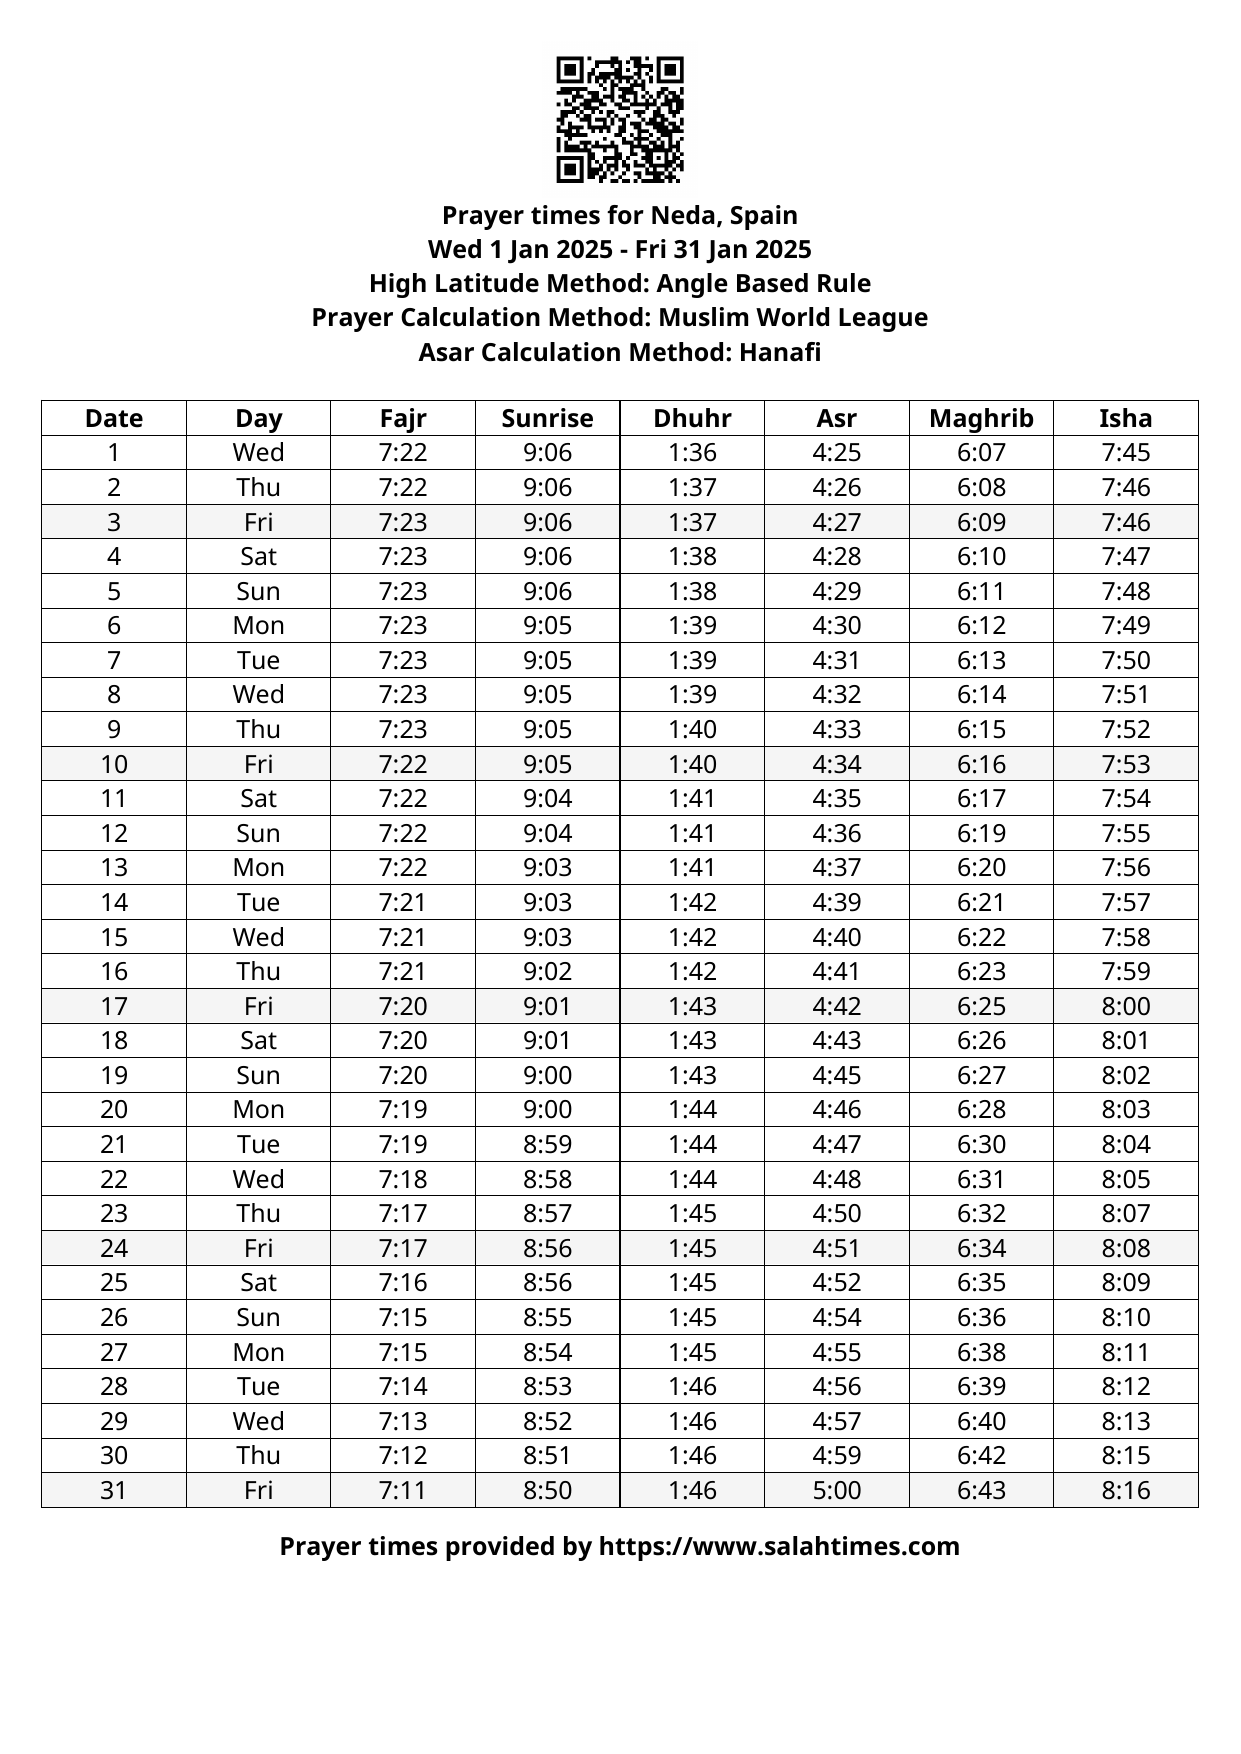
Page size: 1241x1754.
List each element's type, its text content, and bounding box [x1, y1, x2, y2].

table_cell 7:56 [1054, 851, 1198, 884]
table_cell Fri [187, 505, 330, 538]
table_cell 1:37 [621, 470, 764, 504]
table_cell 8:09 [1054, 1266, 1198, 1299]
table_cell 1:46 [621, 1404, 764, 1437]
table_cell 1:40 [621, 747, 764, 780]
table_cell Wed [187, 1162, 330, 1195]
table_cell 8:08 [1054, 1231, 1198, 1264]
table_cell 1:43 [621, 1058, 764, 1092]
table_cell 30 [42, 1439, 186, 1472]
table_cell 4:32 [765, 678, 909, 711]
table_cell 1:45 [621, 1196, 764, 1230]
table_cell 6:22 [910, 920, 1053, 953]
table_cell 4:47 [765, 1127, 909, 1161]
table_cell 7:47 [1054, 539, 1198, 573]
table_cell 9:00 [476, 1058, 619, 1092]
table_cell Fri [187, 989, 330, 1022]
table_cell 6:34 [910, 1231, 1053, 1264]
table_cell 6:09 [910, 505, 1053, 538]
table_cell 1:41 [621, 781, 764, 815]
table_cell 6:17 [910, 781, 1053, 815]
table_cell 4:54 [765, 1300, 909, 1334]
table_cell 1:46 [621, 1439, 764, 1472]
table_cell 4:41 [765, 954, 909, 988]
table_cell 9:00 [476, 1093, 619, 1126]
table_cell 25 [42, 1266, 186, 1299]
table_cell 6:28 [910, 1093, 1053, 1126]
table_cell Sat [187, 539, 330, 573]
table_cell 1:44 [621, 1162, 764, 1195]
table_cell 7:51 [1054, 678, 1198, 711]
table_cell 7:13 [331, 1404, 475, 1437]
table_header Date [42, 401, 186, 434]
table_cell 1:42 [621, 954, 764, 988]
table_cell 9:01 [476, 989, 619, 1022]
table_cell 5:00 [765, 1473, 909, 1507]
table_cell 8:13 [1054, 1404, 1198, 1437]
table_cell 7:19 [331, 1127, 475, 1161]
table_cell Fri [187, 747, 330, 780]
table_cell 1:37 [621, 505, 764, 538]
table_cell Tue [187, 1369, 330, 1403]
table_cell 9 [42, 712, 186, 746]
table_cell 1:43 [621, 989, 764, 1022]
table_cell 6:32 [910, 1196, 1053, 1230]
table_cell 7:57 [1054, 885, 1198, 919]
table_cell 7:23 [331, 505, 475, 538]
table_cell 6:21 [910, 885, 1053, 919]
table_cell 9:05 [476, 747, 619, 780]
table_cell Tue [187, 643, 330, 677]
table_cell 4:48 [765, 1162, 909, 1195]
table_cell 4:55 [765, 1335, 909, 1368]
table_cell 11 [42, 781, 186, 815]
table_cell 7:20 [331, 1024, 475, 1057]
table_cell 9:06 [476, 574, 619, 607]
table_cell 12 [42, 816, 186, 849]
table_cell 7:52 [1054, 712, 1198, 746]
table_cell 8:02 [1054, 1058, 1198, 1092]
table_cell Thu [187, 470, 330, 504]
table_cell 8:11 [1054, 1335, 1198, 1368]
table_cell Fri [187, 1473, 330, 1507]
table_cell 19 [42, 1058, 186, 1092]
table_cell 4:45 [765, 1058, 909, 1092]
table_cell 17 [42, 989, 186, 1022]
table_cell 1:45 [621, 1335, 764, 1368]
table_cell Mon [187, 1093, 330, 1126]
table_header Maghrib [910, 401, 1053, 434]
table_cell 21 [42, 1127, 186, 1161]
table_cell 4:29 [765, 574, 909, 607]
table_cell 9:06 [476, 505, 619, 538]
table_cell 4:40 [765, 920, 909, 953]
table_cell 7:23 [331, 574, 475, 607]
table_cell 9:01 [476, 1024, 619, 1057]
table_cell 1:39 [621, 678, 764, 711]
table_header Fajr [331, 401, 475, 434]
table_cell 1:38 [621, 574, 764, 607]
table_cell 9:03 [476, 885, 619, 919]
table_cell 1:46 [621, 1369, 764, 1403]
table_cell 8:55 [476, 1300, 619, 1334]
table_cell Sun [187, 574, 330, 607]
text Prayer times for Neda, Spain [42, 198, 1198, 232]
table_cell Thu [187, 1439, 330, 1472]
table_cell 7:53 [1054, 747, 1198, 780]
text Asar Calculation Method: Hanafi [42, 334, 1198, 368]
table_cell 6:43 [910, 1473, 1053, 1507]
table_cell 6:40 [910, 1404, 1053, 1437]
table_cell 7:21 [331, 885, 475, 919]
table_cell Wed [187, 678, 330, 711]
table_cell 6:13 [910, 643, 1053, 677]
table_header Isha [1054, 401, 1198, 434]
table_cell 9:06 [476, 436, 619, 469]
table_cell 8:15 [1054, 1439, 1198, 1472]
table_cell 7:22 [331, 781, 475, 815]
text High Latitude Method: Angle Based Rule [42, 266, 1198, 300]
table_cell 6:30 [910, 1127, 1053, 1161]
table_cell 4:37 [765, 851, 909, 884]
table_cell 1:43 [621, 1024, 764, 1057]
table_cell 7:50 [1054, 643, 1198, 677]
table_cell 8:03 [1054, 1093, 1198, 1126]
table_cell Sat [187, 1266, 330, 1299]
table_cell 4:31 [765, 643, 909, 677]
table_cell 8:50 [476, 1473, 619, 1507]
table_cell 4:43 [765, 1024, 909, 1057]
table_cell 7:49 [1054, 609, 1198, 642]
table_cell Sun [187, 1058, 330, 1092]
table_cell Mon [187, 609, 330, 642]
table_cell 6 [42, 609, 186, 642]
table_cell Tue [187, 885, 330, 919]
table_cell 7:23 [331, 678, 475, 711]
table_cell 4:26 [765, 470, 909, 504]
table_cell Sun [187, 816, 330, 849]
table_cell 6:15 [910, 712, 1053, 746]
table_cell 7:16 [331, 1266, 475, 1299]
table_cell 13 [42, 851, 186, 884]
table_cell 8 [42, 678, 186, 711]
table_cell 7:45 [1054, 436, 1198, 469]
table_cell 8:53 [476, 1369, 619, 1403]
table_cell 9:06 [476, 539, 619, 573]
table_cell 7:22 [331, 470, 475, 504]
table_cell 8:04 [1054, 1127, 1198, 1161]
table_cell 1:42 [621, 920, 764, 953]
table_cell 1:44 [621, 1127, 764, 1161]
table_cell 10 [42, 747, 186, 780]
table_cell 8:05 [1054, 1162, 1198, 1195]
table_cell 6:16 [910, 747, 1053, 780]
table_cell 8:16 [1054, 1473, 1198, 1507]
table_cell 7:46 [1054, 470, 1198, 504]
table_cell 7:55 [1054, 816, 1198, 849]
table_cell 9:05 [476, 712, 619, 746]
table_cell 6:35 [910, 1266, 1053, 1299]
text Prayer Calculation Method: Muslim World League [42, 300, 1198, 334]
table_cell Thu [187, 1196, 330, 1230]
table_cell 6:27 [910, 1058, 1053, 1092]
table_cell 7:48 [1054, 574, 1198, 607]
table_cell 23 [42, 1196, 186, 1230]
table_cell 7:22 [331, 851, 475, 884]
table_cell 8:58 [476, 1162, 619, 1195]
table_cell 6:38 [910, 1335, 1053, 1368]
table_cell 6:10 [910, 539, 1053, 573]
table_cell 2 [42, 470, 186, 504]
table_cell 14 [42, 885, 186, 919]
table_cell 1:45 [621, 1231, 764, 1264]
table_cell 1:40 [621, 712, 764, 746]
table_cell 1:41 [621, 851, 764, 884]
table_cell 7:23 [331, 609, 475, 642]
table_cell 1:38 [621, 539, 764, 573]
table_cell 9:06 [476, 470, 619, 504]
table_cell 7:46 [1054, 505, 1198, 538]
table_cell 7:15 [331, 1300, 475, 1334]
table_cell 9:05 [476, 678, 619, 711]
table_cell 7:19 [331, 1093, 475, 1126]
table_cell 3 [42, 505, 186, 538]
table_cell 15 [42, 920, 186, 953]
table_cell 1:41 [621, 816, 764, 849]
table_cell 7:21 [331, 920, 475, 953]
table_cell 4:57 [765, 1404, 909, 1437]
table_cell 4:50 [765, 1196, 909, 1230]
table_cell Mon [187, 851, 330, 884]
table_cell 7:12 [331, 1439, 475, 1472]
table_cell 7:22 [331, 747, 475, 780]
table_cell 4:51 [765, 1231, 909, 1264]
table_cell 31 [42, 1473, 186, 1507]
table_cell 8:10 [1054, 1300, 1198, 1334]
table_cell 4:25 [765, 436, 909, 469]
table_cell 6:11 [910, 574, 1053, 607]
table_cell 7:23 [331, 539, 475, 573]
table_cell 7:18 [331, 1162, 475, 1195]
table_cell 7:54 [1054, 781, 1198, 815]
table_cell 8:57 [476, 1196, 619, 1230]
table_cell 27 [42, 1335, 186, 1368]
table_cell 8:54 [476, 1335, 619, 1368]
table_cell 7:17 [331, 1231, 475, 1264]
table_cell 6:23 [910, 954, 1053, 988]
table_cell 4:42 [765, 989, 909, 1022]
table_cell 4:33 [765, 712, 909, 746]
table_cell 7:58 [1054, 920, 1198, 953]
table_cell 6:39 [910, 1369, 1053, 1403]
table_cell 8:12 [1054, 1369, 1198, 1403]
table_cell 6:12 [910, 609, 1053, 642]
table_cell 9:04 [476, 816, 619, 849]
table_cell 7:14 [331, 1369, 475, 1403]
table_cell Sun [187, 1300, 330, 1334]
table_cell 7:15 [331, 1335, 475, 1368]
table_cell 1:39 [621, 643, 764, 677]
table_cell 5 [42, 574, 186, 607]
table_cell Wed [187, 1404, 330, 1437]
table_cell 8:01 [1054, 1024, 1198, 1057]
table_cell 7:22 [331, 436, 475, 469]
table_cell 4:30 [765, 609, 909, 642]
table_header Dhuhr [621, 401, 764, 434]
table_cell 9:03 [476, 920, 619, 953]
table_cell 6:36 [910, 1300, 1053, 1334]
table_cell 6:26 [910, 1024, 1053, 1057]
table_cell 6:08 [910, 470, 1053, 504]
table_cell 4:34 [765, 747, 909, 780]
table_cell Mon [187, 1335, 330, 1368]
text Wed 1 Jan 2025 - Fri 31 Jan 2025 [42, 232, 1198, 266]
table_cell 7:17 [331, 1196, 475, 1230]
table_cell Thu [187, 712, 330, 746]
table_cell 20 [42, 1093, 186, 1126]
table_cell 7:22 [331, 816, 475, 849]
table_cell Wed [187, 920, 330, 953]
table_cell 9:05 [476, 609, 619, 642]
table_cell 1:39 [621, 609, 764, 642]
table_cell 4:27 [765, 505, 909, 538]
table_cell Tue [187, 1127, 330, 1161]
table_cell Sat [187, 1024, 330, 1057]
table_cell 24 [42, 1231, 186, 1264]
table_cell 6:20 [910, 851, 1053, 884]
table_cell 8:07 [1054, 1196, 1198, 1230]
table_cell 8:52 [476, 1404, 619, 1437]
table_cell 1:45 [621, 1300, 764, 1334]
table_cell 7 [42, 643, 186, 677]
table_cell 7:59 [1054, 954, 1198, 988]
table_cell 6:42 [910, 1439, 1053, 1472]
table_cell 4:46 [765, 1093, 909, 1126]
table_header Asr [765, 401, 909, 434]
table_cell 6:19 [910, 816, 1053, 849]
table_cell 1:42 [621, 885, 764, 919]
table_cell 9:05 [476, 643, 619, 677]
table_cell 7:11 [331, 1473, 475, 1507]
table_cell Wed [187, 436, 330, 469]
table_cell 16 [42, 954, 186, 988]
table_cell 4 [42, 539, 186, 573]
table_cell 4:28 [765, 539, 909, 573]
table_cell 9:02 [476, 954, 619, 988]
table_cell 9:03 [476, 851, 619, 884]
table_cell 6:25 [910, 989, 1053, 1022]
table_cell 1:46 [621, 1473, 764, 1507]
table_cell 7:20 [331, 1058, 475, 1092]
table_cell Fri [187, 1231, 330, 1264]
table_cell 4:36 [765, 816, 909, 849]
table_cell 7:23 [331, 643, 475, 677]
picture [542, 41, 699, 198]
table_cell 4:35 [765, 781, 909, 815]
table_cell 22 [42, 1162, 186, 1195]
table_cell 9:04 [476, 781, 619, 815]
table_cell 7:23 [331, 712, 475, 746]
table_cell 7:20 [331, 989, 475, 1022]
table_header Day [187, 401, 330, 434]
table_cell 1:45 [621, 1266, 764, 1299]
table_cell 1 [42, 436, 186, 469]
table_cell 8:56 [476, 1266, 619, 1299]
table_cell 29 [42, 1404, 186, 1437]
table_cell 8:00 [1054, 989, 1198, 1022]
table_cell 6:31 [910, 1162, 1053, 1195]
table_cell 4:39 [765, 885, 909, 919]
table_cell 8:59 [476, 1127, 619, 1161]
table_cell 1:44 [621, 1093, 764, 1126]
table_cell 7:21 [331, 954, 475, 988]
table_cell 4:59 [765, 1439, 909, 1472]
text Prayer times provided by https://www.salahtimes.com [42, 1528, 1198, 1563]
table_cell 1:36 [621, 436, 764, 469]
table_cell 4:56 [765, 1369, 909, 1403]
table_cell 4:52 [765, 1266, 909, 1299]
table_cell 18 [42, 1024, 186, 1057]
table_cell 28 [42, 1369, 186, 1403]
table_cell Sat [187, 781, 330, 815]
table_cell 6:07 [910, 436, 1053, 469]
table_cell 6:14 [910, 678, 1053, 711]
table_cell 8:51 [476, 1439, 619, 1472]
table_cell 8:56 [476, 1231, 619, 1264]
table_header Sunrise [476, 401, 619, 434]
table_cell 26 [42, 1300, 186, 1334]
table_cell Thu [187, 954, 330, 988]
